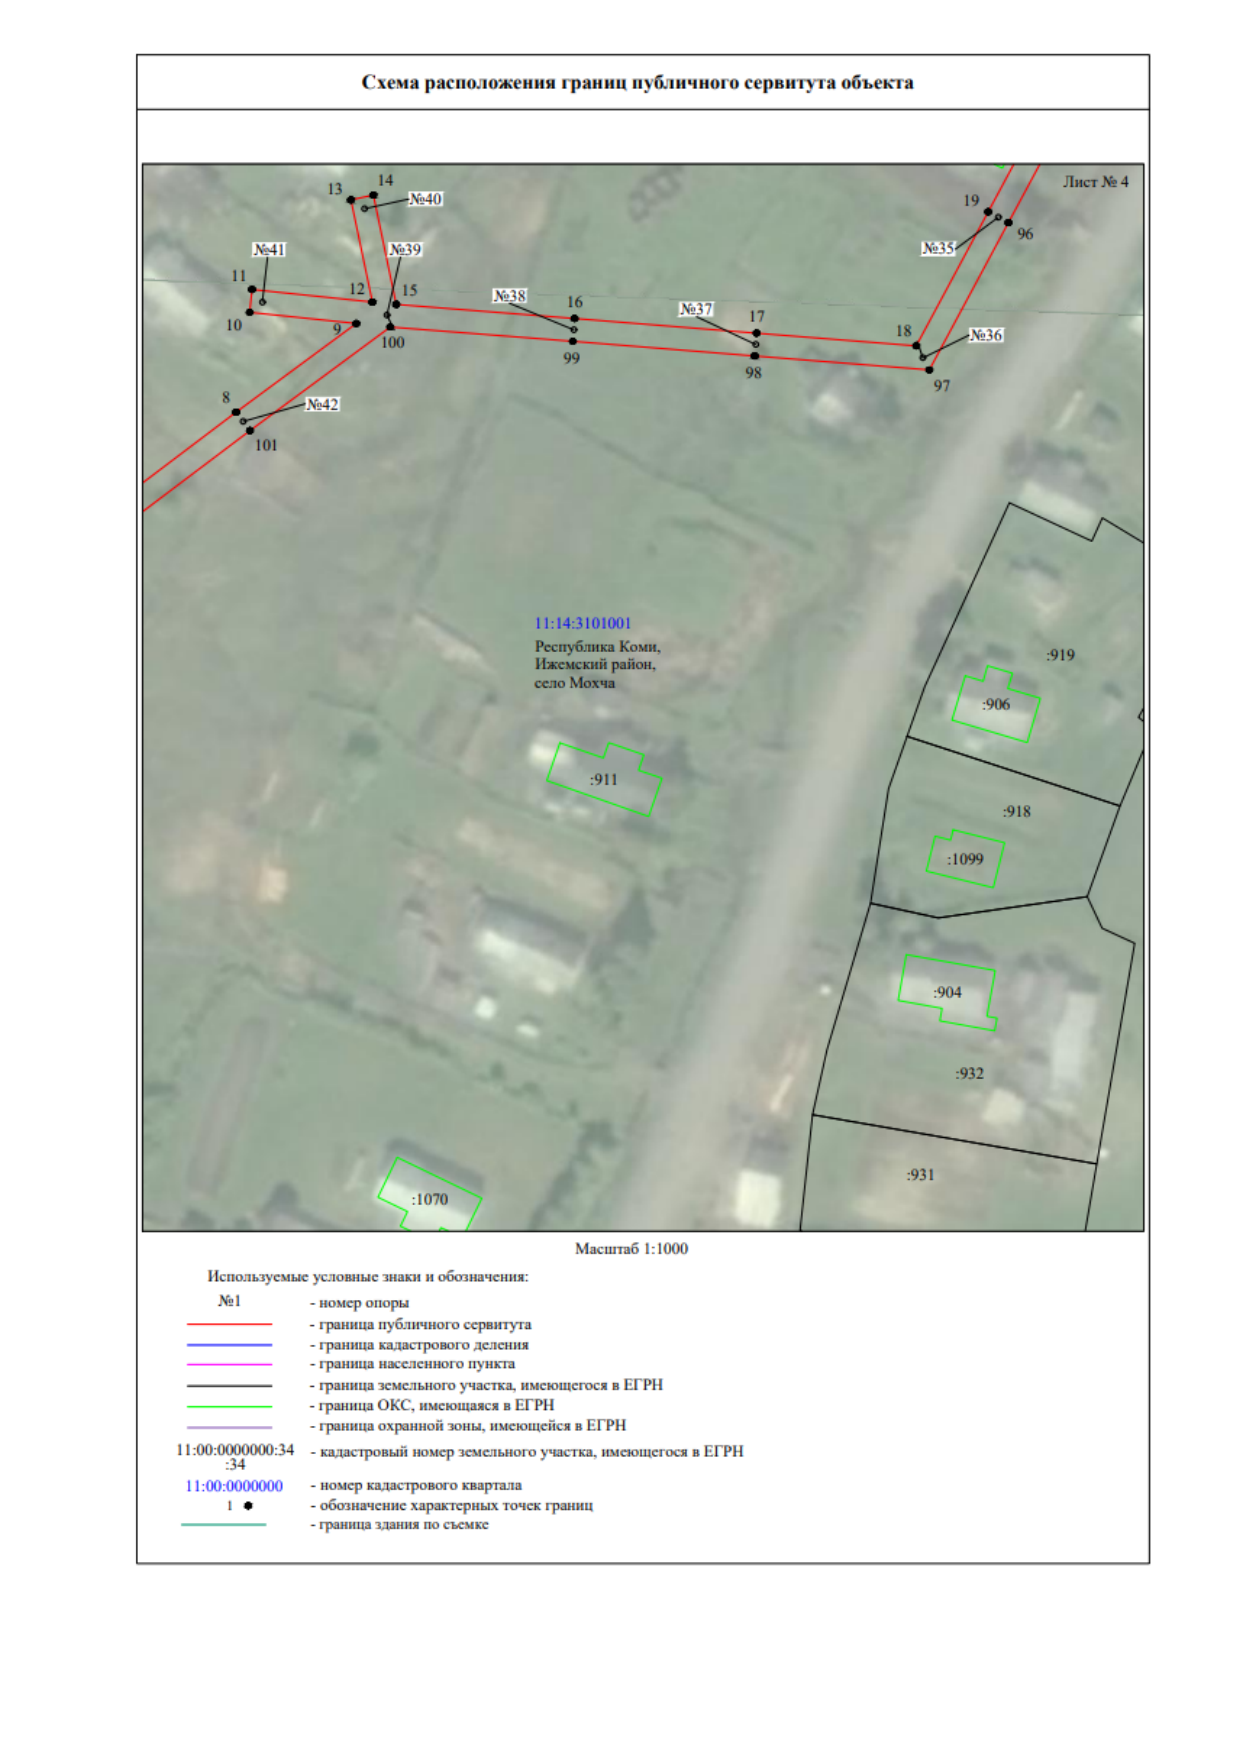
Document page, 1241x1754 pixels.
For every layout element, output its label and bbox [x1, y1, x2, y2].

picture [132, 44, 1152, 1577]
